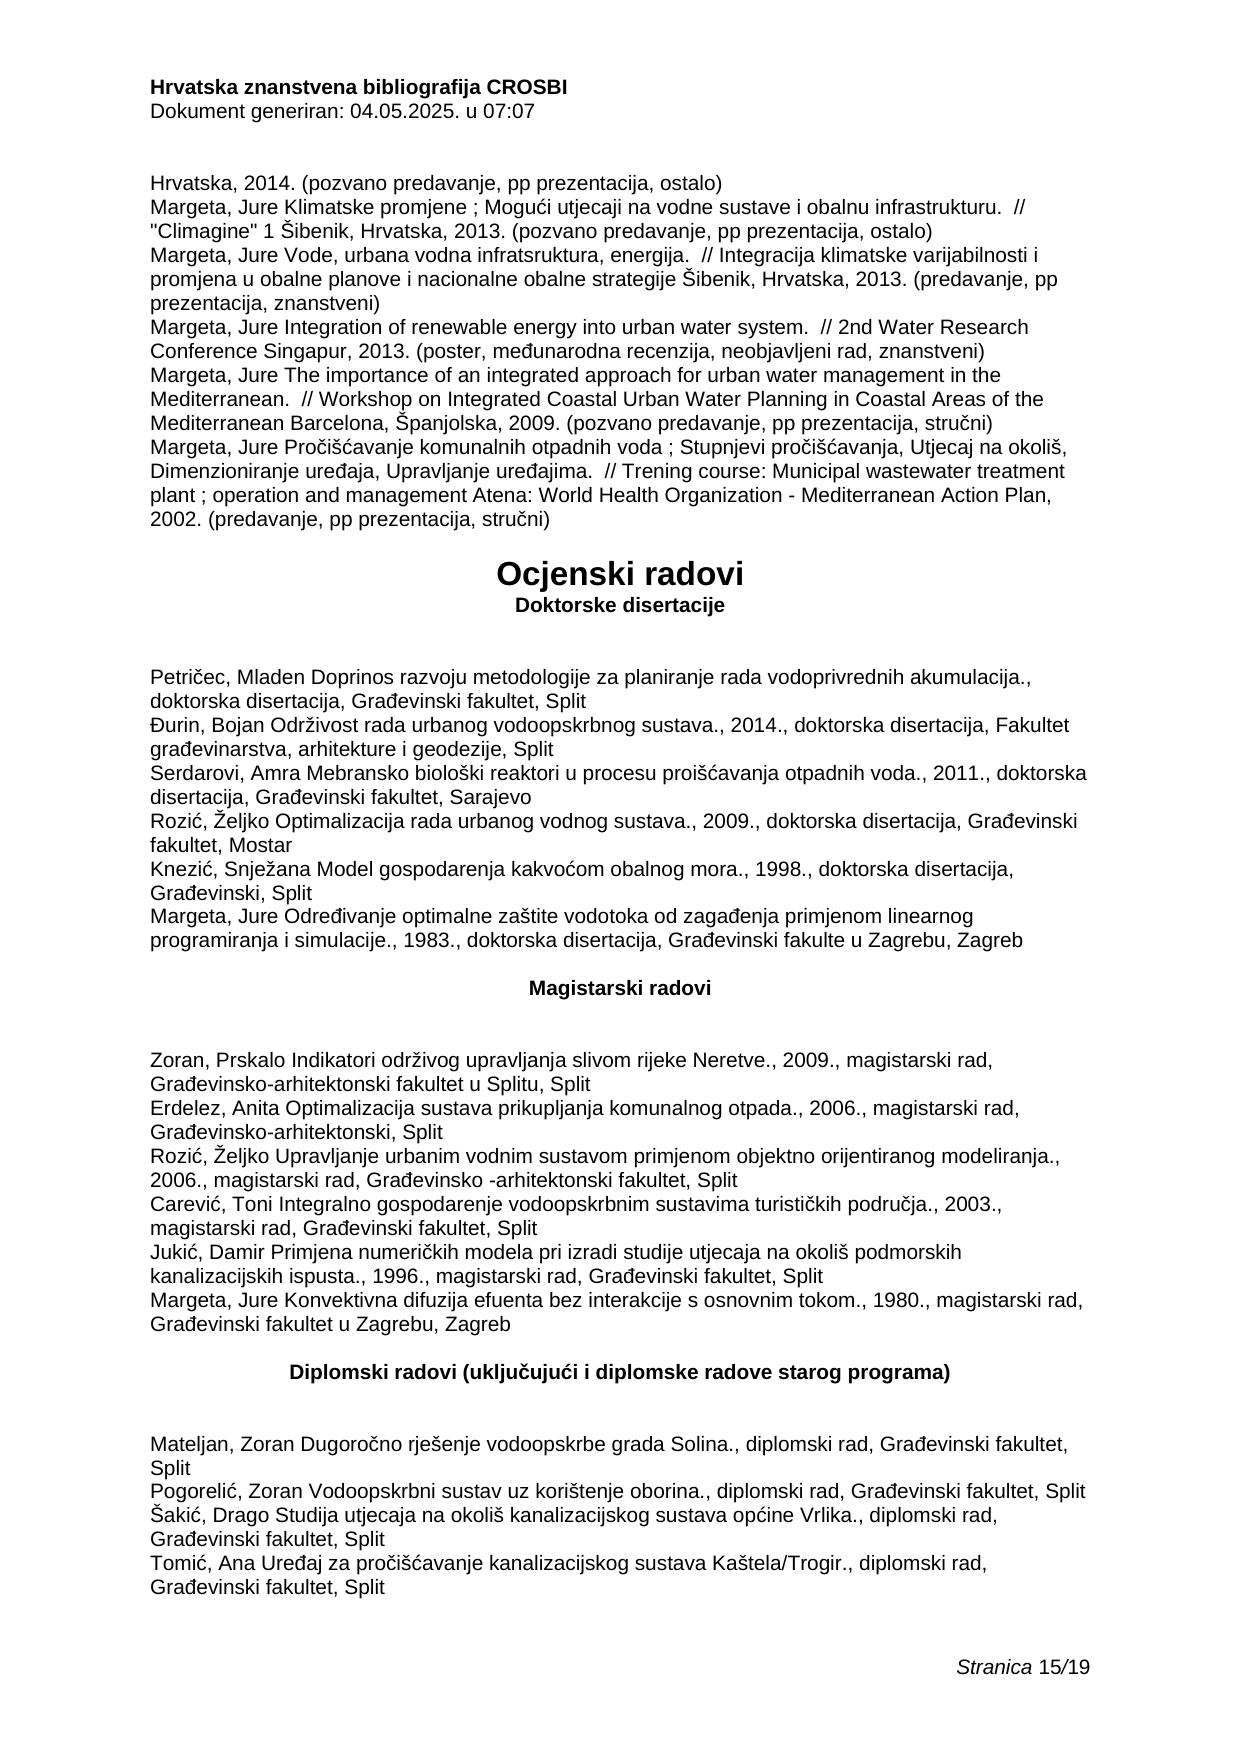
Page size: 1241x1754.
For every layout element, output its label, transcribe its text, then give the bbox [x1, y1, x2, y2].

text Margeta, Jure [150, 315, 1090, 363]
text Margeta, Jure [150, 243, 1090, 315]
subtitle Doktorske disertacije [150, 593, 1090, 617]
text Margeta, Jure [150, 434, 1090, 530]
text Zoran, Prskalo [150, 1048, 1090, 1096]
text Knezić, Snježana [150, 856, 1090, 904]
subtitle Diplomski radovi (uključujući i diplomske radove starog programa) [150, 1359, 1090, 1383]
text Petričec, Mladen [150, 665, 1090, 713]
text Margeta, Jure [150, 171, 1090, 195]
text Mateljan, Zoran [150, 1431, 1090, 1479]
text Đurin, Bojan [150, 713, 1090, 761]
text Margeta, Jure [150, 195, 1090, 243]
text Carević, Toni [150, 1192, 1090, 1240]
text Rozić, Željko [150, 1144, 1090, 1192]
text Margeta, Jure [150, 363, 1090, 434]
text Rozić, Željko [150, 808, 1090, 856]
text Serdarovi, Amra [150, 761, 1090, 808]
text Jukić, Damir [150, 1240, 1090, 1288]
text Pogorelić, Zoran [150, 1479, 1090, 1503]
subtitle Ocjenski radovi [150, 554, 1090, 593]
subtitle Magistarski radovi [150, 976, 1090, 1000]
text Margeta, Jure [150, 904, 1090, 952]
text Erdelez, Anita [150, 1096, 1090, 1144]
text Šakić, Drago [150, 1503, 1090, 1551]
text Margeta, Jure [150, 1288, 1090, 1336]
text Tomić, Ana [150, 1551, 1090, 1599]
